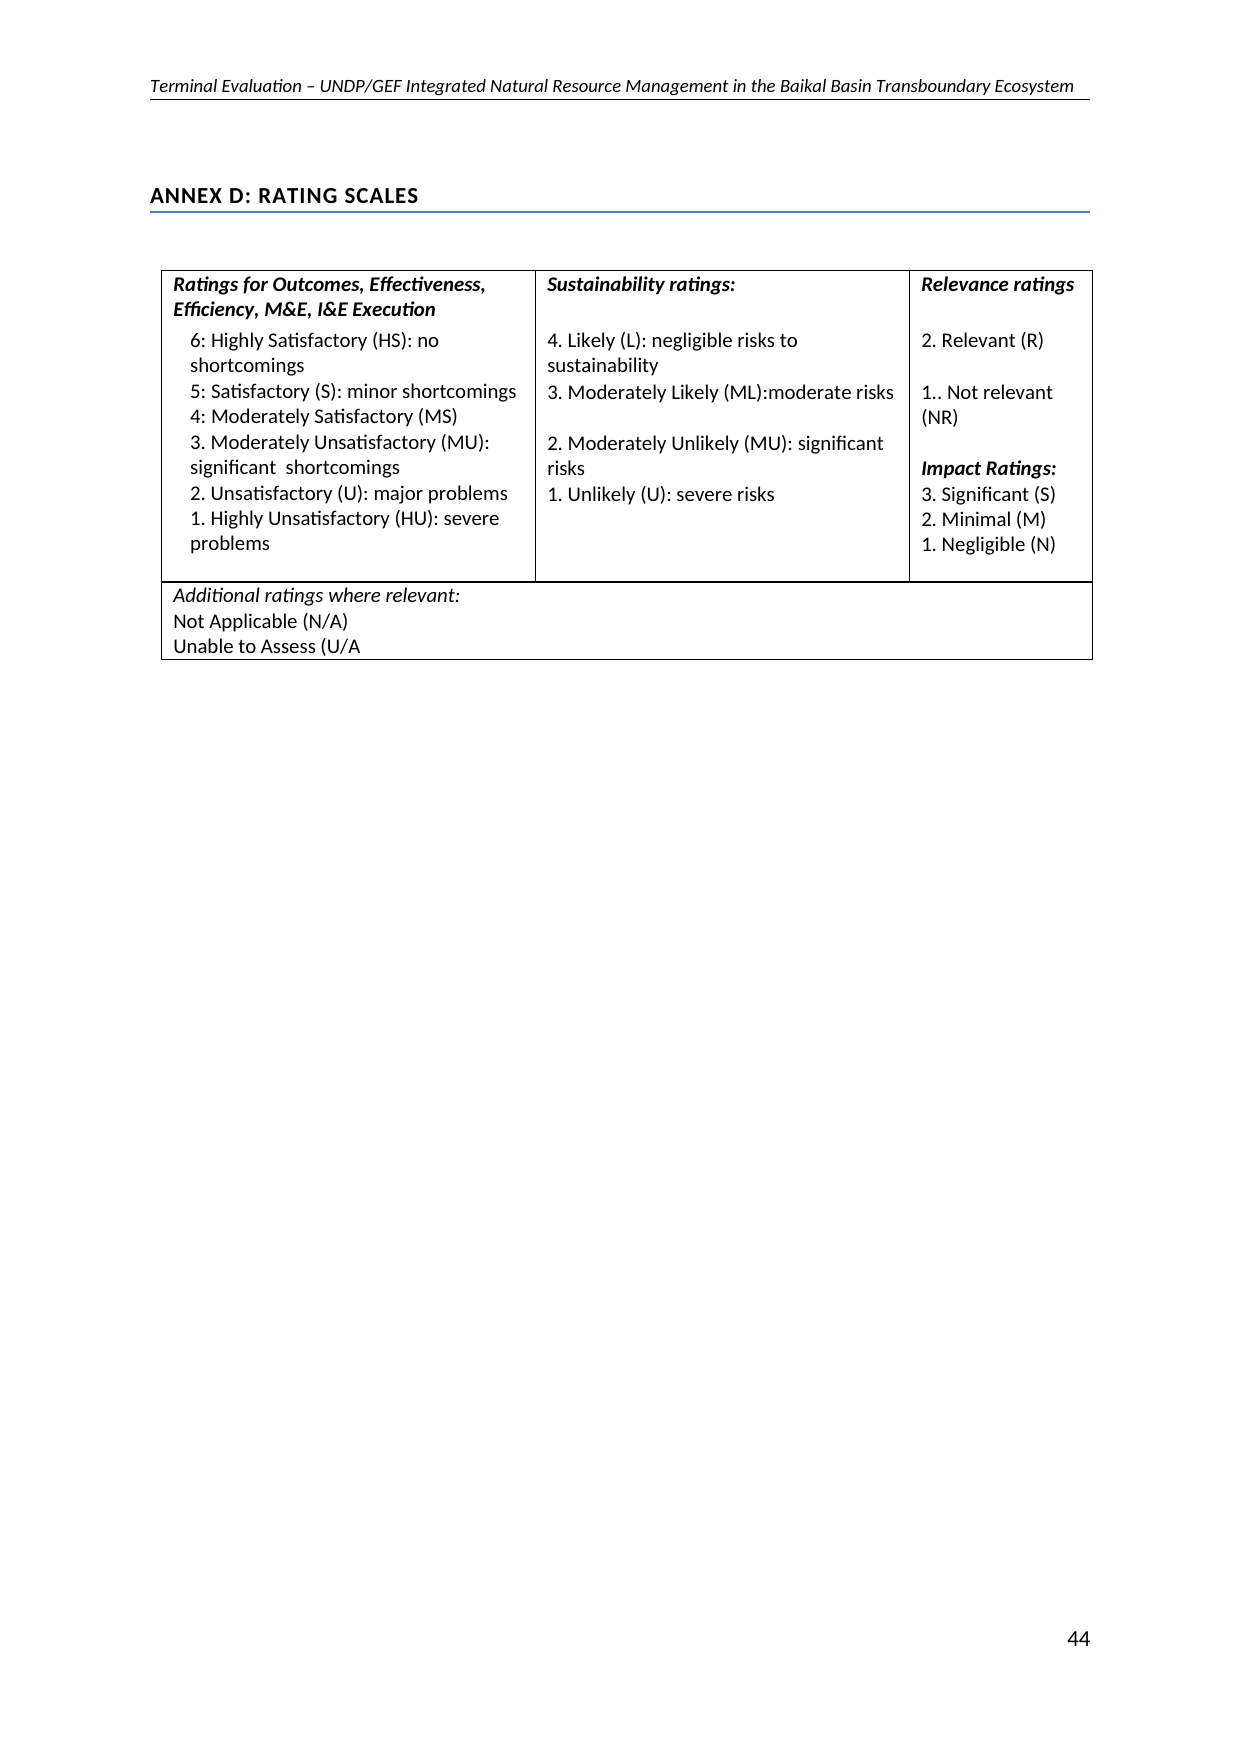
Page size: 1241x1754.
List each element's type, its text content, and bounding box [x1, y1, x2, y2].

table_cell 3. Moderately Likely (ML):moderate risks [536, 378, 909, 430]
table_cell 4. Likely (L): negligible risks to sustainability [536, 327, 909, 378]
table_header Sustainability ratings: [536, 271, 909, 327]
table_header Relevance ratings [910, 271, 1092, 327]
table_header Ratings for Outcomes, Effectiveness, Efficiency, M&E, I&E Execution [162, 271, 535, 327]
table_cell 1.. Not relevant (NR) [910, 378, 1092, 430]
table_cell 2. Moderately Unlikely (MU): significant risks 1. Unlikely (U): severe risks [536, 430, 909, 581]
table_cell Impact Ratings: 3. Significant (S) 2. Minimal (M) 1. Negligible (N) [910, 430, 1092, 581]
table_cell 2. Relevant (R) [910, 327, 1092, 378]
table_cell Additional ratings where relevant: Not Applicable (N/A) Unable to Assess (U/A [162, 583, 1092, 659]
table_cell 6: Highly Satisfactory (HS): no shortcomings 5: Satisfactory (S): minor shortcomings 4: Moderately Satisfactory (MS) 3. Moderately Unsatisfactory (MU): significant shortcomings 2. Unsatisfactory (U): major problems 1. Highly Unsatisfactory (HU): severe problems [162, 327, 535, 581]
text Annex D: Rating Scales [150, 181, 1090, 211]
